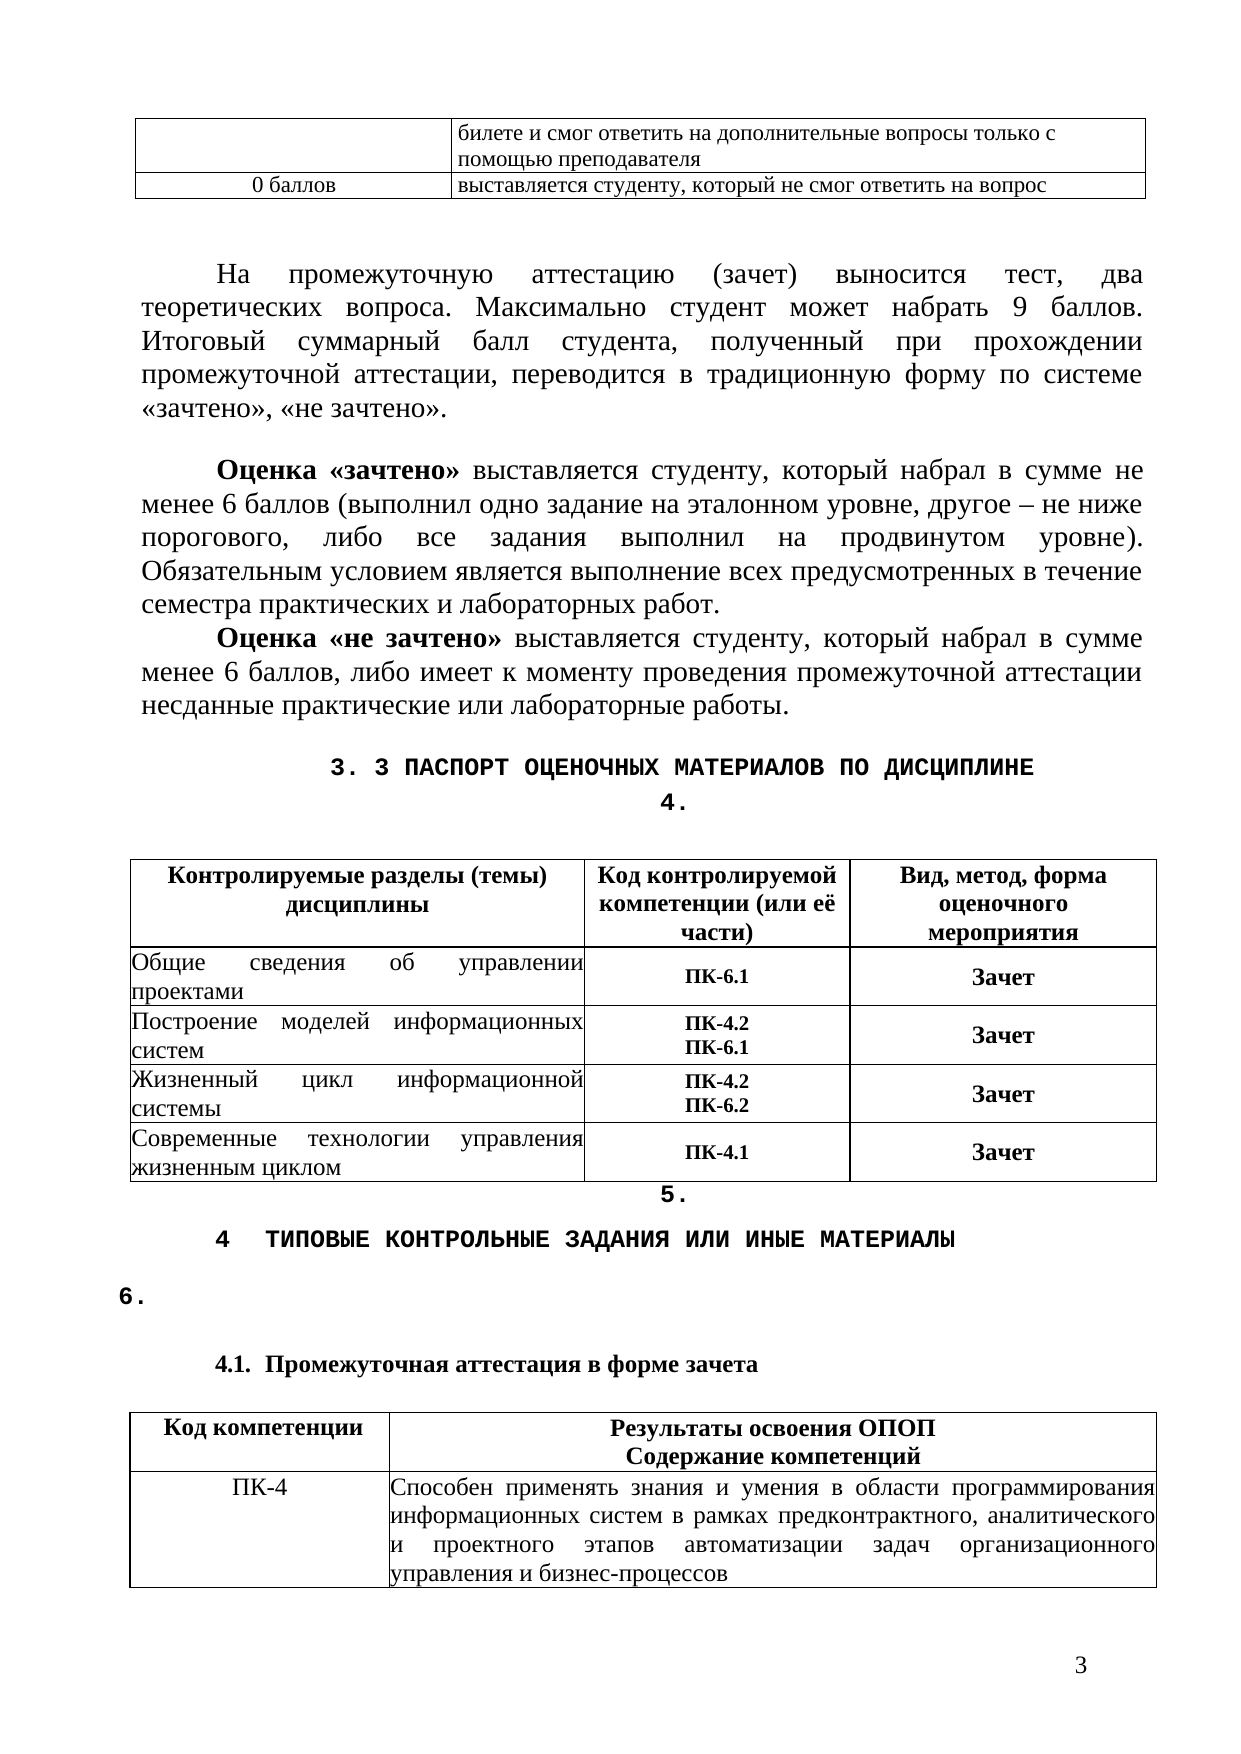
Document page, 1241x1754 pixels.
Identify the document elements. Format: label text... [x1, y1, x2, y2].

table_cell 0 баллов [136, 173, 451, 198]
table_cell Построение моделей информационных систем [131, 1006, 584, 1063]
table_cell Зачет [851, 1123, 1156, 1181]
table_cell Зачет [851, 948, 1156, 1005]
subtitle 3 ПАСПОРТ ОЦЕНОЧНЫХ МАТЕРИАЛОВ ПО ДИСЦИПЛИНЕ [145, 754, 1140, 783]
table_cell Общие сведения об управлении проектами [131, 948, 584, 1005]
table_header Результаты освоения ОПОП Содержание компетенций [390, 1413, 1156, 1471]
text На промежуточную аттестацию (зачет) выносится тест, два теоретических вопроса. Максимально студент может набрать 9 баллов. Итоговый суммарный балл студента, полученный при прохождении промежуточной аттестации, переводится в традиционную форму по системе «зачтено», «не зачтено». [141, 256, 1143, 424]
table_cell Жизненный цикл информационной системы [131, 1065, 584, 1122]
table_cell ПК-6.1 [585, 948, 849, 1005]
table_cell Зачет [851, 1006, 1156, 1063]
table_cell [452, 119, 1145, 172]
text Оценка «не зачтено» выставляется студенту, который набрал в сумме менее 6 баллов, либо имеет к моменту проведения промежуточной аттестации несданные практические или лабораторные работы. [141, 620, 1143, 721]
table_cell ПК-4.2 ПК-6.1 [585, 1006, 849, 1063]
table_cell ПК-4 [131, 1472, 389, 1587]
subtitle ТИПОВЫЕ КОНТРОЛЬНЫЕ ЗАДАНИЯ ИЛИ ИНЫЕ МАТЕРИАЛЫ [215, 1226, 1167, 1255]
text Оценка «зачтено» выставляется студенту, который набрал в сумме не менее 6 баллов (выполнил одно задание на эталонном уровне, другое – не ниже порогового, либо все задания выполнил на продвинутом уровне). Обязательным условием является выполнение всех предусмотренных в течение семестра практических и лабораторных работ. [141, 452, 1143, 620]
table_cell Способен применять знания и умения в области программирования информационных систем в рамках предконтрактного, аналитического и проектного этапов автоматизации задач организационного управления и бизнес-процессов [390, 1472, 1156, 1587]
table_cell ПК-4.1 [585, 1123, 849, 1181]
table_header Вид, метод, форма оценочного мероприятия [851, 860, 1156, 946]
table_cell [136, 119, 451, 172]
table_header Код контролируемой компетенции (или её части) [585, 860, 849, 946]
table_header Код компетенции [131, 1413, 389, 1471]
list Промежуточная аттестация в форме зачета [215, 1349, 1167, 1378]
table_cell Зачет [851, 1065, 1156, 1122]
table_cell выставляется студенту, который не смог ответить на вопрос [452, 173, 1145, 198]
table_cell ПК-4.2 ПК-6.2 [585, 1065, 849, 1122]
table_cell Современные технологии управления жизненным циклом [131, 1123, 584, 1181]
table_header Контролируемые разделы (темы) дисциплины [131, 860, 584, 946]
